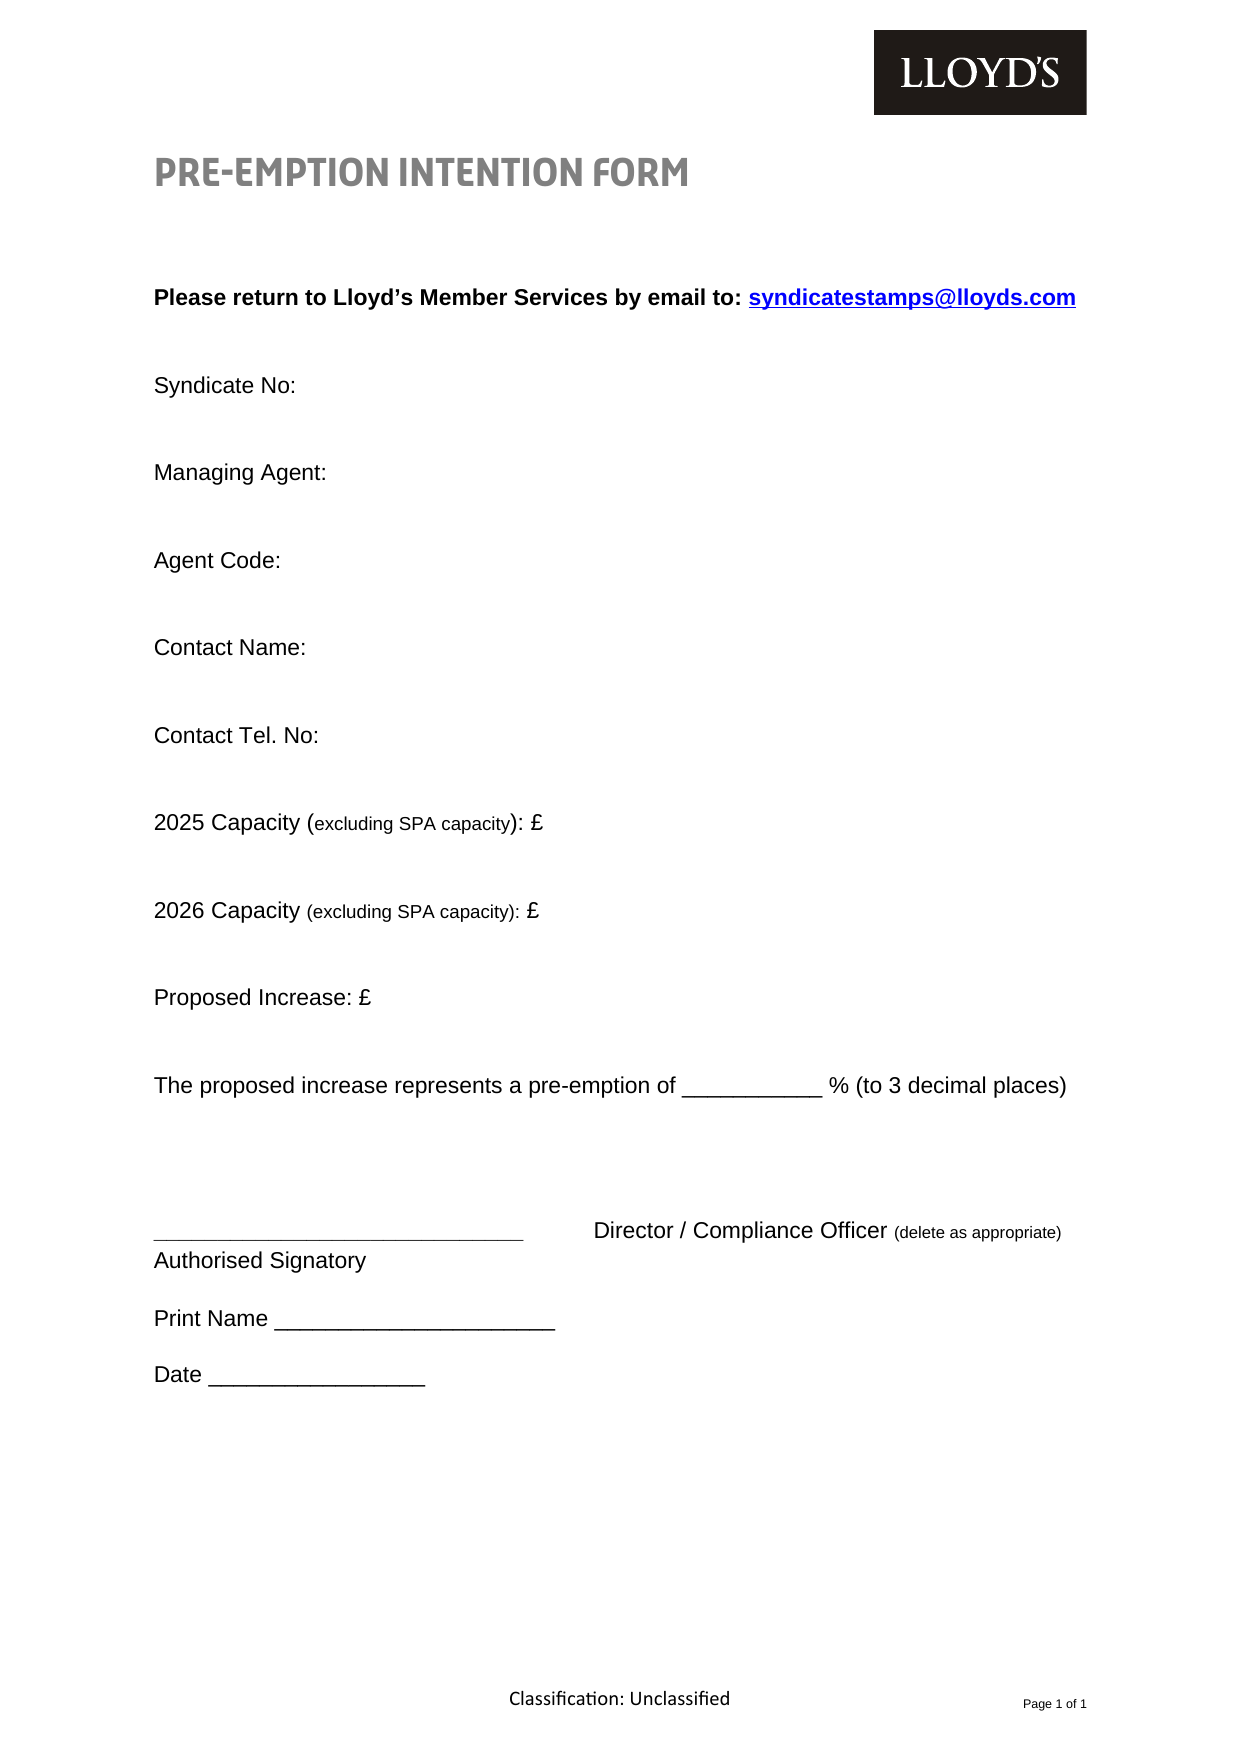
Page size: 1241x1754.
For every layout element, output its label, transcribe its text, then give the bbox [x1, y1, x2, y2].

text Date _________________ [153, 1358, 1087, 1387]
text _____________________________ Director / Compliance Officer (delete as appropriate) [153, 1215, 1087, 1244]
text The proposed increase represents a pre-emption of ___________ % (to 3 decimal places) [153, 1069, 1087, 1098]
text Print Name ______________________ [153, 1302, 1087, 1331]
text Proposed Increase: £ [153, 981, 1087, 1011]
text Contact Name: [153, 631, 1087, 661]
text 2025 Capacity (excluding SPA capacity): £ [153, 806, 1087, 836]
text Managing Agent: [153, 456, 1087, 486]
text Contact Tel. No: [153, 719, 1087, 748]
text Syndicate No: [153, 369, 1087, 398]
text Authorised Signatory [153, 1244, 1087, 1273]
text Please return to Lloyd’s Member Services by email to: syndicatestamps@lloyds.com [153, 281, 1087, 311]
text 2026 Capacity (excluding SPA capacity): £ [153, 894, 1087, 923]
text Agent Code: [153, 544, 1087, 573]
